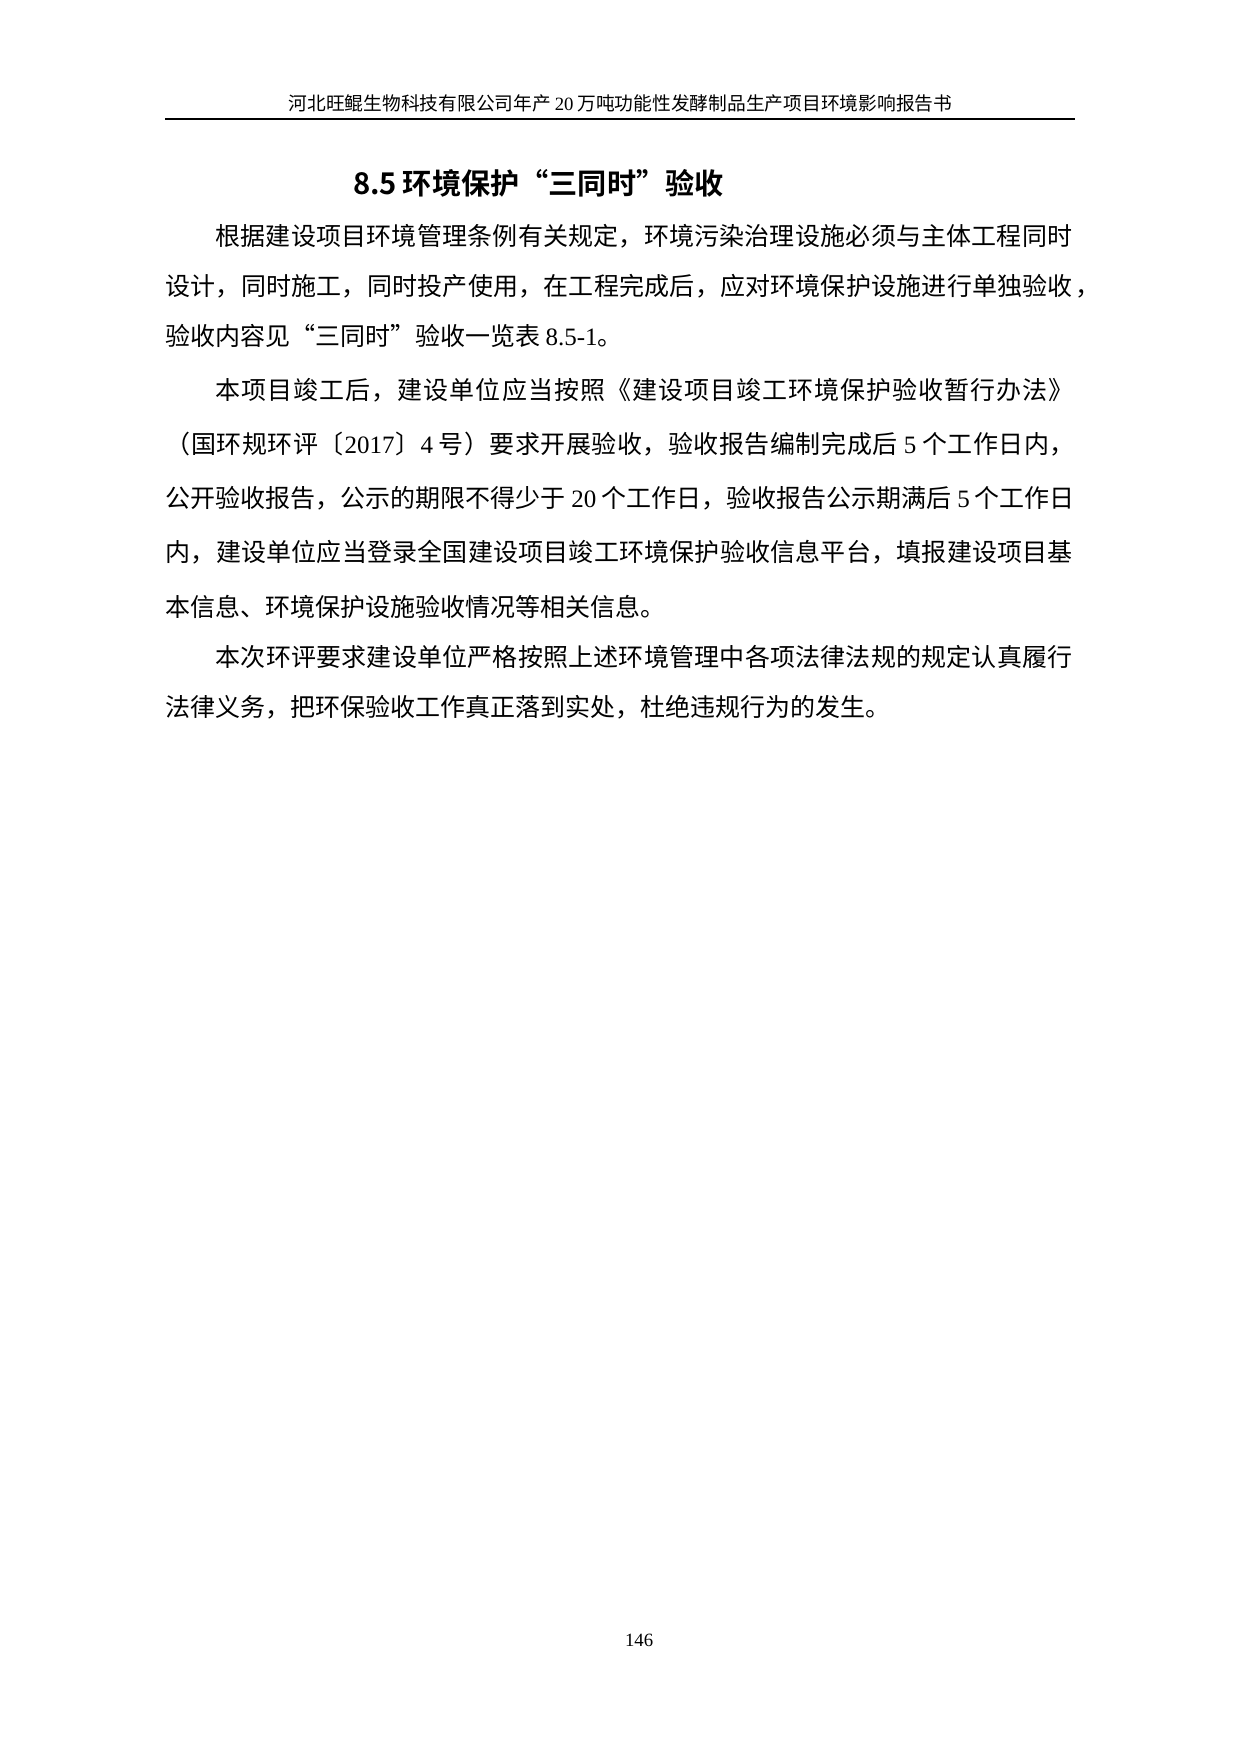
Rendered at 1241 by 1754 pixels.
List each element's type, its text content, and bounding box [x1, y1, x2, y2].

subtitle 8.5环境保护“三同时”验收 [353, 160, 1075, 202]
text 本次环评要求建设单位严格按照上述环境管理中各项法律法规的规定认真履行法律义务，把环保验收工作真正落到实处，杜绝违规行为的发生。 [165, 623, 1075, 723]
text 根据建设项目环境管理条例有关规定，环境污染治理设施必须与主体工程同时设计，同时施工，同时投产使用，在工程完成后，应对环境保护设施进行单独验收，验收内容见“三同时”验收一览表8.5-1。 [165, 202, 1075, 352]
text 本项目竣工后，建设单位应当按照《建设项目竣工环境保护验收暂行办法》（国环规环评〔2017〕4号）要求开展验收，验收报告编制完成后5个工作日内，公开验收报告，公示的期限不得少于20个工作日，验收报告公示期满后5个工作日内，建设单位应当登录全国建设项目竣工环境保护验收信息平台，填报建设项目基本信息、环境保护设施验收情况等相关信息。 [165, 352, 1075, 623]
